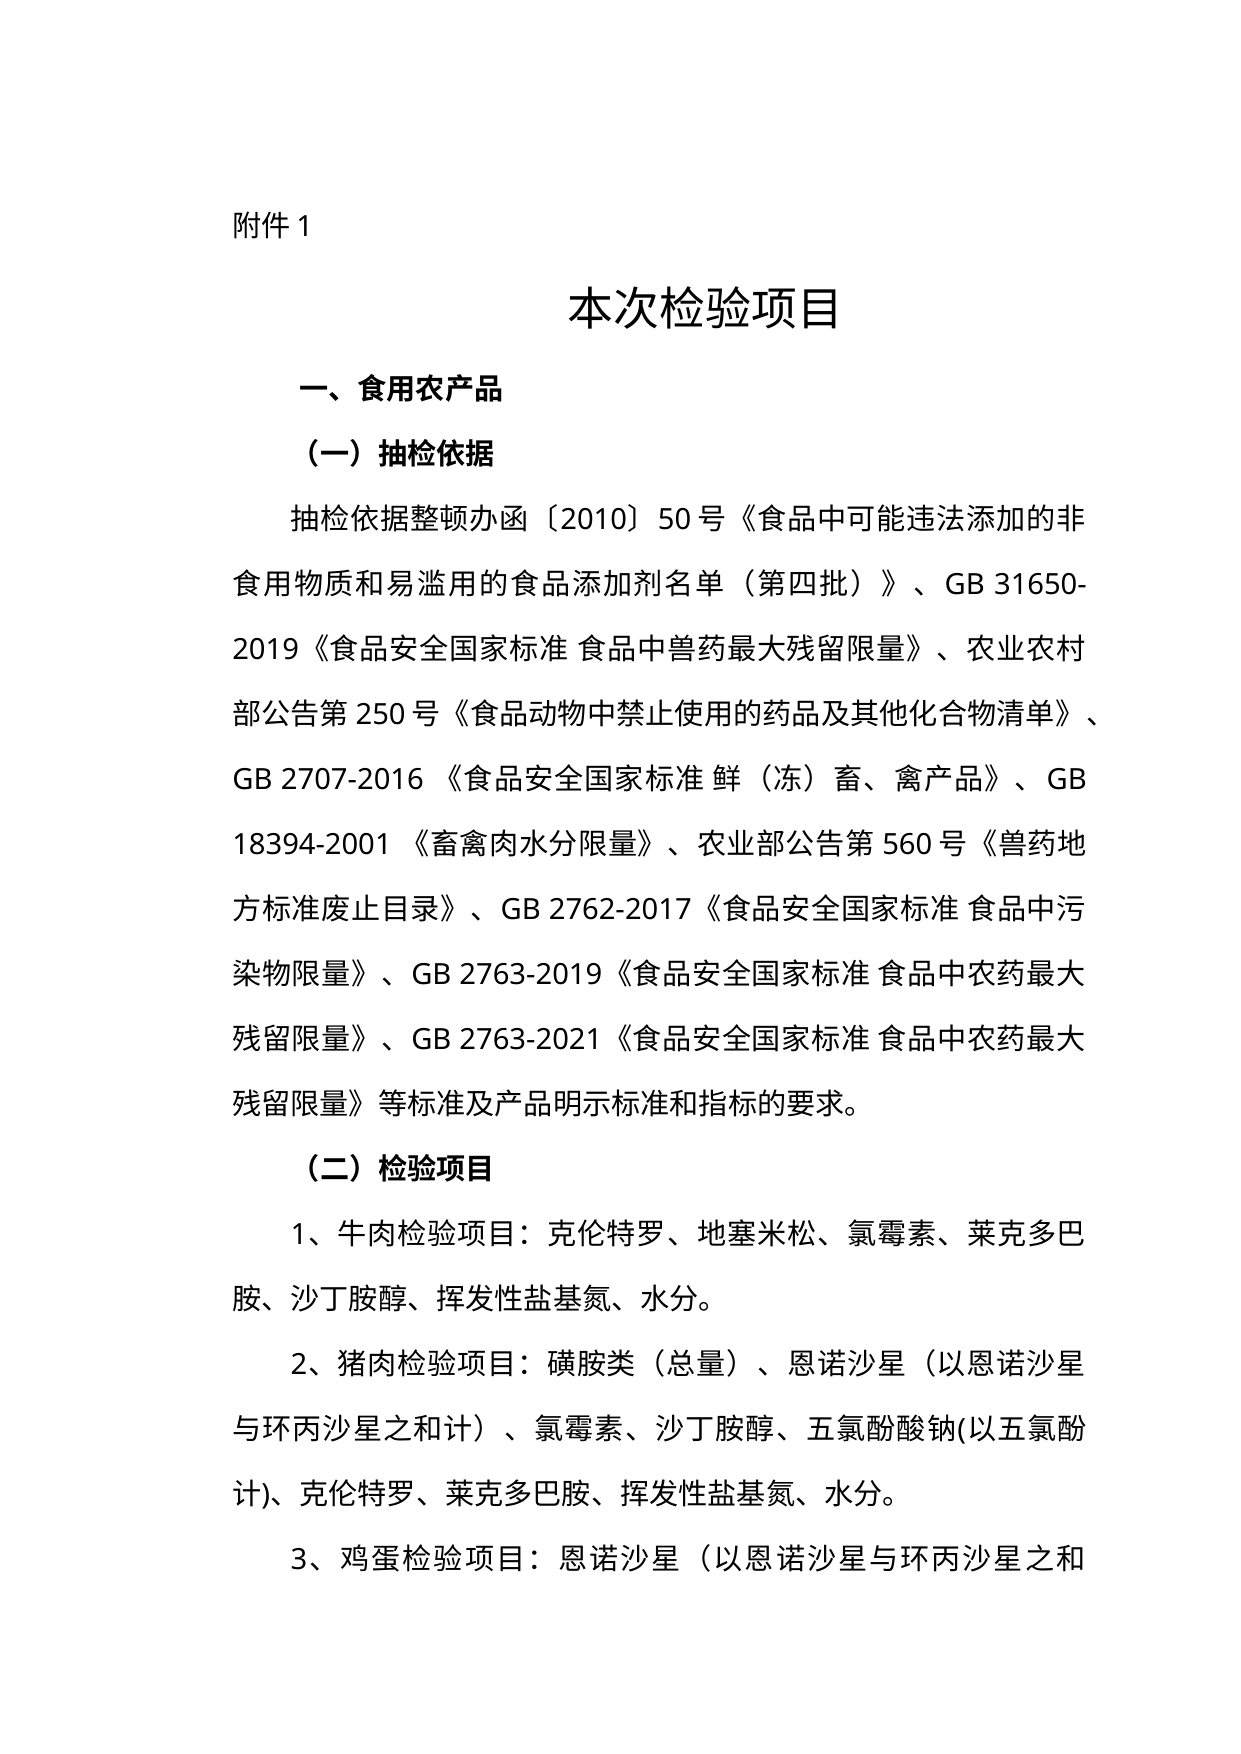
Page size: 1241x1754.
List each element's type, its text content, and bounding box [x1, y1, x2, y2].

text （二）检验项目 [232, 1134, 1087, 1199]
text 附件1 [232, 192, 1087, 257]
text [232, 1524, 1087, 1589]
text 抽检依据整顿办函〔2010〕50号《食品中可能违法添加的非食用物质和易滥用的食品添加剂名单（第四批）》、GB 31650-2019《食品安全国家标准 食品中兽药最大残留限量》、农业农村部公告第250号《食品动物中禁止使用的药品及其他化合物清单》、GB 2707-2016 《食品安全国家标准 鲜（冻）畜、禽产品》、GB 18394-2001 《畜禽肉水分限量》、农业部公告第560号《兽药地方标准废止目录》、GB 2762-2017《食品安全国家标准 食品中污染物限量》、GB 2763-2019《食品安全国家标准 食品中农药最大残留限量》、GB 2763-2021《食品安全国家标准 食品中农药最大残留限量》等标准及产品明示标准和指标的要求。 [232, 484, 1087, 1134]
text 1、牛肉检验项目：克伦特罗、地塞米松、氯霉素、莱克多巴胺、沙丁胺醇、挥发性盐基氮、水分。 [232, 1199, 1087, 1329]
list （一）抽检依据 [232, 419, 1087, 484]
text 2、猪肉检验项目：磺胺类（总量）、恩诺沙星（以恩诺沙星与环丙沙星之和计）、氯霉素、沙丁胺醇、五氯酚酸钠(以五氯酚计)、克伦特罗、莱克多巴胺、挥发性盐基氮、水分。 [232, 1329, 1087, 1524]
text 本次检验项目 [232, 257, 1087, 354]
list 一、食用农产品 [299, 354, 1087, 419]
